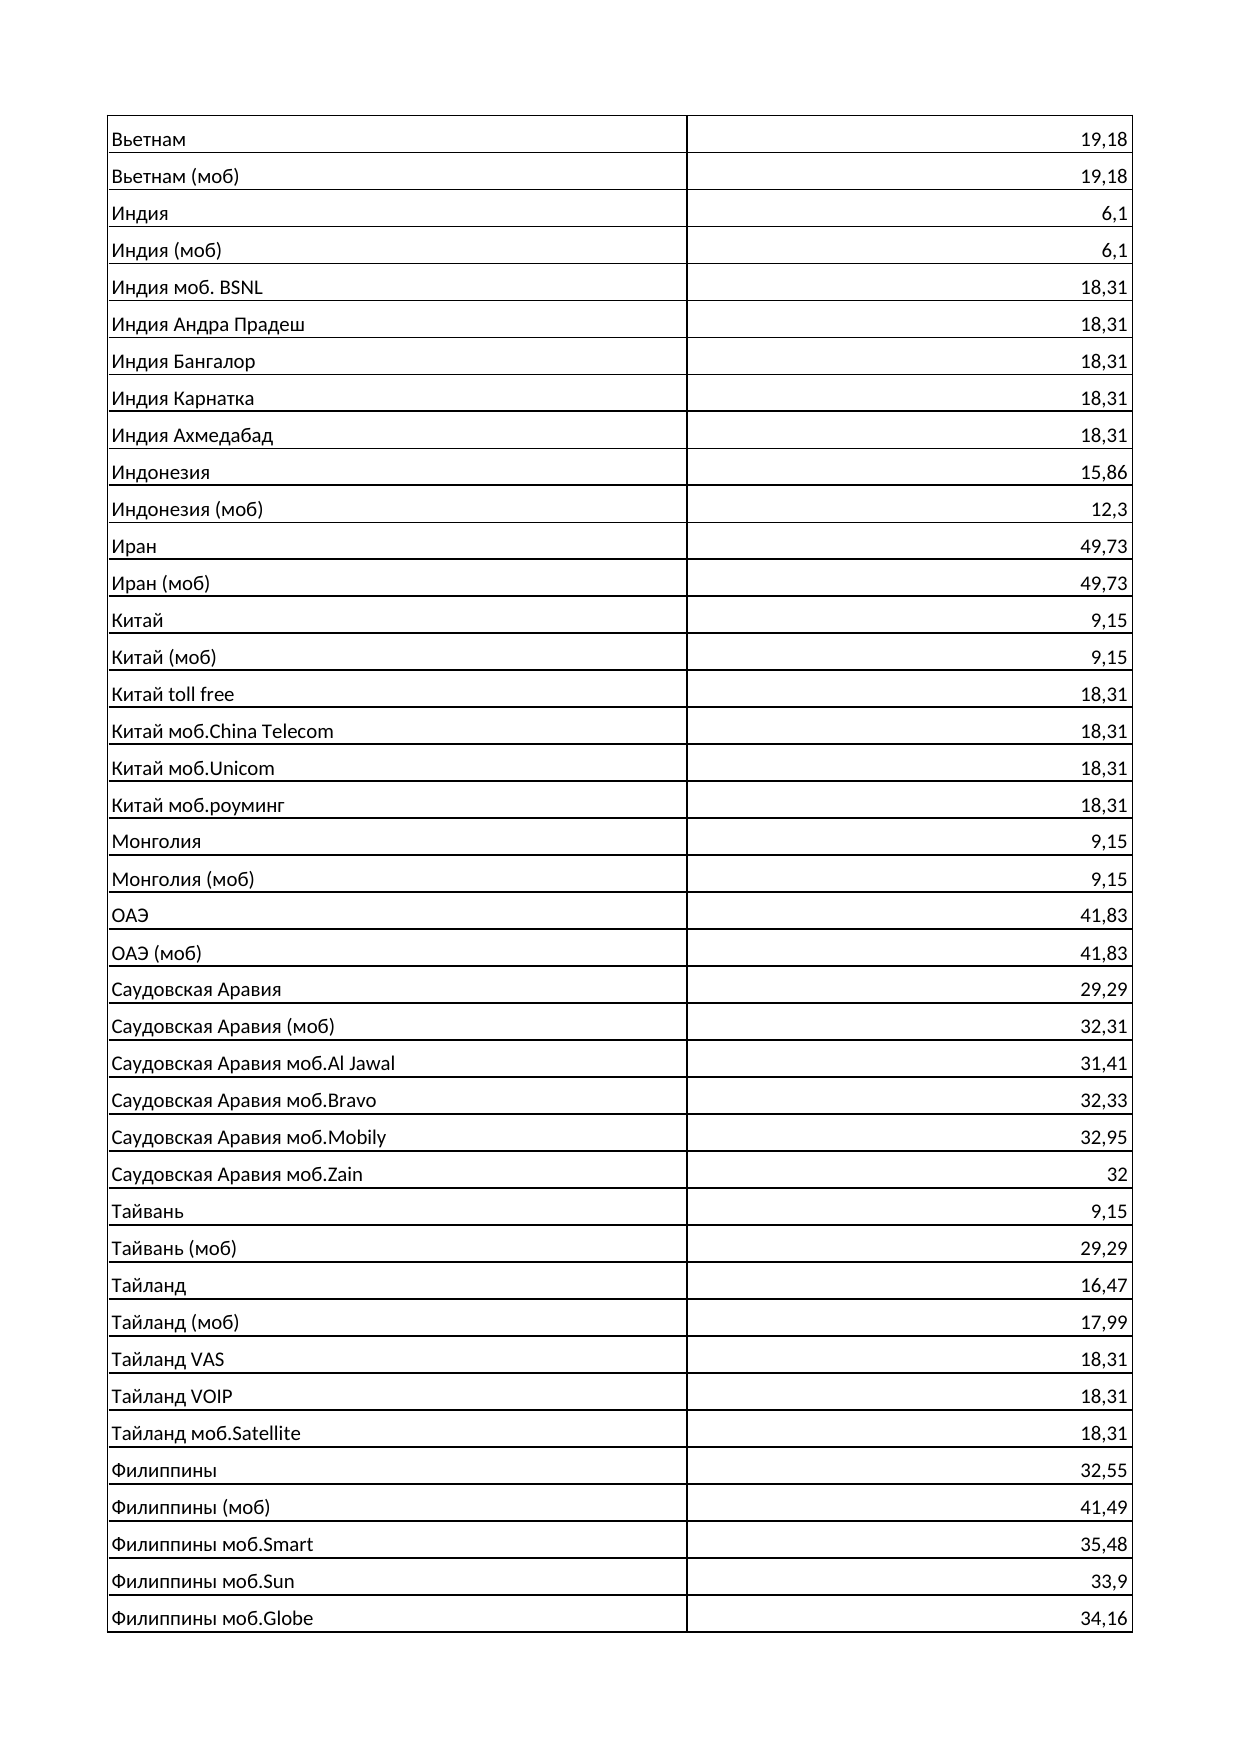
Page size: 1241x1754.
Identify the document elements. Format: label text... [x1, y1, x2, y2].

table_cell Индия Карнатка [108, 375, 686, 410]
table_cell 19,18 [688, 116, 1132, 152]
table_cell 41,49 [688, 1485, 1132, 1520]
table_cell Саудовская Аравия моб.Zain [108, 1151, 686, 1187]
table_cell 33,9 [688, 1559, 1132, 1594]
table_cell 18,31 [688, 301, 1132, 336]
table_cell 9,15 [688, 856, 1132, 891]
table_cell Филиппины моб.Sun [108, 1558, 686, 1594]
table_cell Вьетнам (моб) [108, 153, 686, 188]
table_cell 41,83 [688, 893, 1132, 928]
table_cell 12,3 [688, 486, 1132, 521]
table_cell 9,15 [688, 597, 1132, 632]
table_cell 29,29 [688, 967, 1132, 1002]
table_cell ОАЭ (моб) [108, 929, 686, 965]
table_cell 18,31 [688, 1374, 1132, 1409]
table_cell 49,73 [688, 523, 1132, 558]
table_cell Филиппины моб.Smart [108, 1521, 686, 1557]
table_cell Иран (моб) [108, 559, 686, 595]
table_cell 32,55 [688, 1448, 1132, 1483]
table_cell Индонезия [108, 449, 686, 484]
table_cell 18,31 [688, 412, 1132, 447]
table_cell 18,31 [688, 782, 1132, 817]
table_cell 18,31 [688, 338, 1132, 373]
table_cell 41,83 [688, 930, 1132, 965]
table_cell Филиппины (моб) [108, 1484, 686, 1520]
table_cell Китай моб.роуминг [108, 781, 686, 817]
table_cell Тайвань [108, 1188, 686, 1224]
table_cell 32 [688, 1152, 1132, 1187]
table_cell 18,31 [688, 671, 1132, 706]
table_cell Тайланд [108, 1262, 686, 1298]
table_cell Китай toll free [108, 670, 686, 706]
table_cell Индия [108, 190, 686, 226]
table_cell 9,15 [688, 1189, 1132, 1224]
table_cell Саудовская Аравия моб.Al Jawal [108, 1040, 686, 1076]
table_cell Саудовская Аравия [108, 966, 686, 1002]
table_cell Индия (моб) [108, 227, 686, 262]
table_cell Индия моб. BSNL [108, 264, 686, 299]
table_cell Филиппины моб.Globe [108, 1595, 686, 1631]
table_cell Тайланд VOIP [108, 1373, 686, 1409]
table_cell Саудовская Аравия моб.Mobily [108, 1114, 686, 1150]
table_cell 32,95 [688, 1115, 1132, 1150]
table_cell Китай моб.China Telecom [108, 707, 686, 743]
table_cell Китай моб.Unicom [108, 744, 686, 780]
table_cell 9,15 [688, 819, 1132, 854]
table_cell 6,1 [688, 227, 1132, 262]
table_cell Китай (моб) [108, 633, 686, 669]
table_cell 18,31 [688, 1411, 1132, 1446]
table_cell Монголия [108, 818, 686, 854]
table_cell 6,1 [688, 190, 1132, 226]
table_cell Тайланд VAS [108, 1336, 686, 1372]
table_cell Индонезия (моб) [108, 485, 686, 521]
table_cell 18,31 [688, 264, 1132, 299]
table_cell 29,29 [688, 1226, 1132, 1261]
table_cell 32,33 [688, 1078, 1132, 1113]
table_cell 18,31 [688, 708, 1132, 743]
table_cell Монголия (моб) [108, 855, 686, 891]
table_cell Тайланд моб.Satellite [108, 1410, 686, 1446]
table_cell 31,41 [688, 1041, 1132, 1076]
table_cell 17,99 [688, 1300, 1132, 1335]
table_cell Тайланд (моб) [108, 1299, 686, 1335]
table_cell Китай [108, 596, 686, 632]
table_cell Индия Бангалор [108, 338, 686, 373]
table_cell Индия Андра Прадеш [108, 301, 686, 336]
table_cell Саудовская Аравия (моб) [108, 1003, 686, 1039]
table_cell 18,31 [688, 745, 1132, 780]
table_cell Индия Ахмедабад [108, 411, 686, 447]
table_cell ОАЭ [108, 892, 686, 928]
table_cell 49,73 [688, 560, 1132, 595]
table_cell 19,18 [688, 153, 1132, 188]
table_cell Саудовская Аравия моб.Bravo [108, 1077, 686, 1113]
table_cell 15,86 [688, 449, 1132, 484]
table_cell Филиппины [108, 1447, 686, 1483]
table_cell Иран [108, 523, 686, 558]
table_cell 32,31 [688, 1004, 1132, 1039]
table_cell 35,48 [688, 1522, 1132, 1557]
table_cell Вьетнам [108, 116, 686, 152]
table_cell 9,15 [688, 634, 1132, 669]
table_cell 34,16 [688, 1596, 1132, 1631]
table_cell 18,31 [688, 375, 1132, 410]
table_cell Тайвань (моб) [108, 1225, 686, 1261]
table_cell 18,31 [688, 1337, 1132, 1372]
table_cell 16,47 [688, 1263, 1132, 1298]
